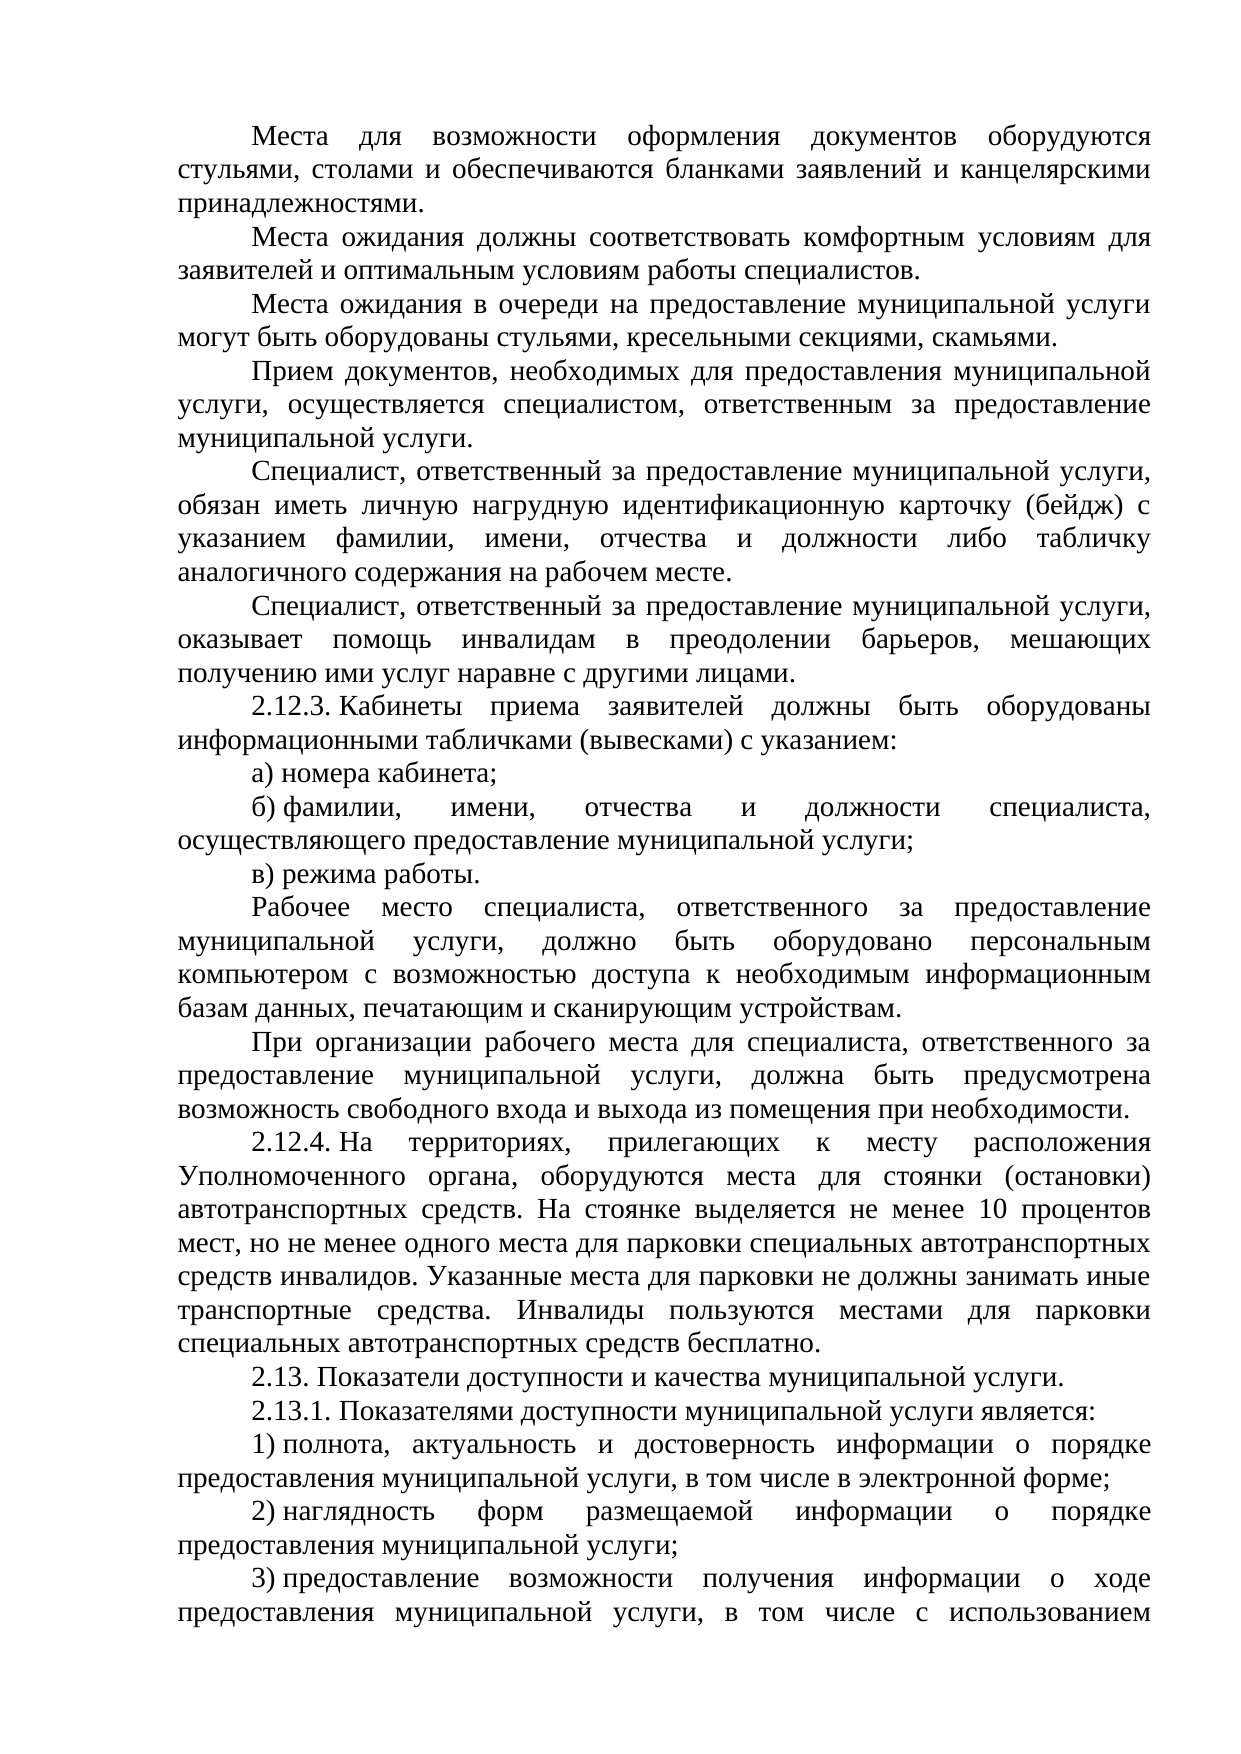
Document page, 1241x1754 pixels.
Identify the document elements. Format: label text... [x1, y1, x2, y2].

text а) номера кабинета; [177, 755, 1152, 789]
text в) режима работы. [177, 856, 1152, 889]
text Специалист, ответственный за предоставление муниципальной услуги, обязан иметь личную нагрудную идентификационную карточку (бейдж) с указанием фамилии, имени, отчества и должности либо табличку аналогичного содержания на рабочем месте. [177, 453, 1152, 588]
text 2.13. Показатели доступности и качества муниципальной услуги. [177, 1359, 1152, 1393]
text 2.13.1. Показателями доступности муниципальной услуги является: [177, 1393, 1152, 1426]
text 2) наглядность форм размещаемой информации о порядке предоставления муниципальной услуги; [177, 1493, 1152, 1560]
text б) фамилии, имени, отчества и должности специалиста, осуществляющего предоставление муниципальной услуги; [177, 789, 1152, 856]
text При организации рабочего места для специалиста, ответственного за предоставление муниципальной услуги, должна быть предусмотрена возможность свободного входа и выхода из помещения при необходимости. [177, 1024, 1152, 1124]
text 1) полнота, актуальность и достоверность информации о порядке предоставления муниципальной услуги, в том числе в электронной форме; [177, 1426, 1152, 1493]
text 2.12.4. На территориях, прилегающих к месту расположения Уполномоченного органа, оборудуются места для стоянки (остановки) автотранспортных средств. На стоянке выделяется не менее 10 процентов мест, но не менее одного места для парковки специальных автотранспортных средств инвалидов. Указанные места для парковки не должны занимать иные транспортные средства. Инвалиды пользуются местами для парковки специальных автотранспортных средств бесплатно. [177, 1124, 1152, 1359]
text Прием документов, необходимых для предоставления муниципальной услуги, осуществляется специалистом, ответственным за предоставление муниципальной услуги. [177, 353, 1152, 453]
text Места для возможности оформления документов оборудуются стульями, столами и обеспечиваются бланками заявлений и канцелярскими принадлежностями. [177, 118, 1152, 219]
text Места ожидания в очереди на предоставление муниципальной услуги могут быть оборудованы стульями, кресельными секциями, скамьями. [177, 286, 1152, 353]
text 2.12.3. Кабинеты приема заявителей должны быть оборудованы информационными табличками (вывесками) с указанием: [177, 688, 1152, 755]
text Рабочее место специалиста, ответственного за предоставление муниципальной услуги, должно быть оборудовано персональным компьютером с возможностью доступа к необходимым информационным базам данных, печатающим и сканирующим устройствам. [177, 889, 1152, 1024]
text Специалист, ответственный за предоставление муниципальной услуги, оказывает помощь инвалидам в преодолении барьеров, мешающих получению ими услуг наравне с другими лицами. [177, 588, 1152, 688]
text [177, 1560, 1152, 1627]
text Места ожидания должны соответствовать комфортным условиям для заявителей и оптимальным условиям работы специалистов. [177, 219, 1152, 286]
